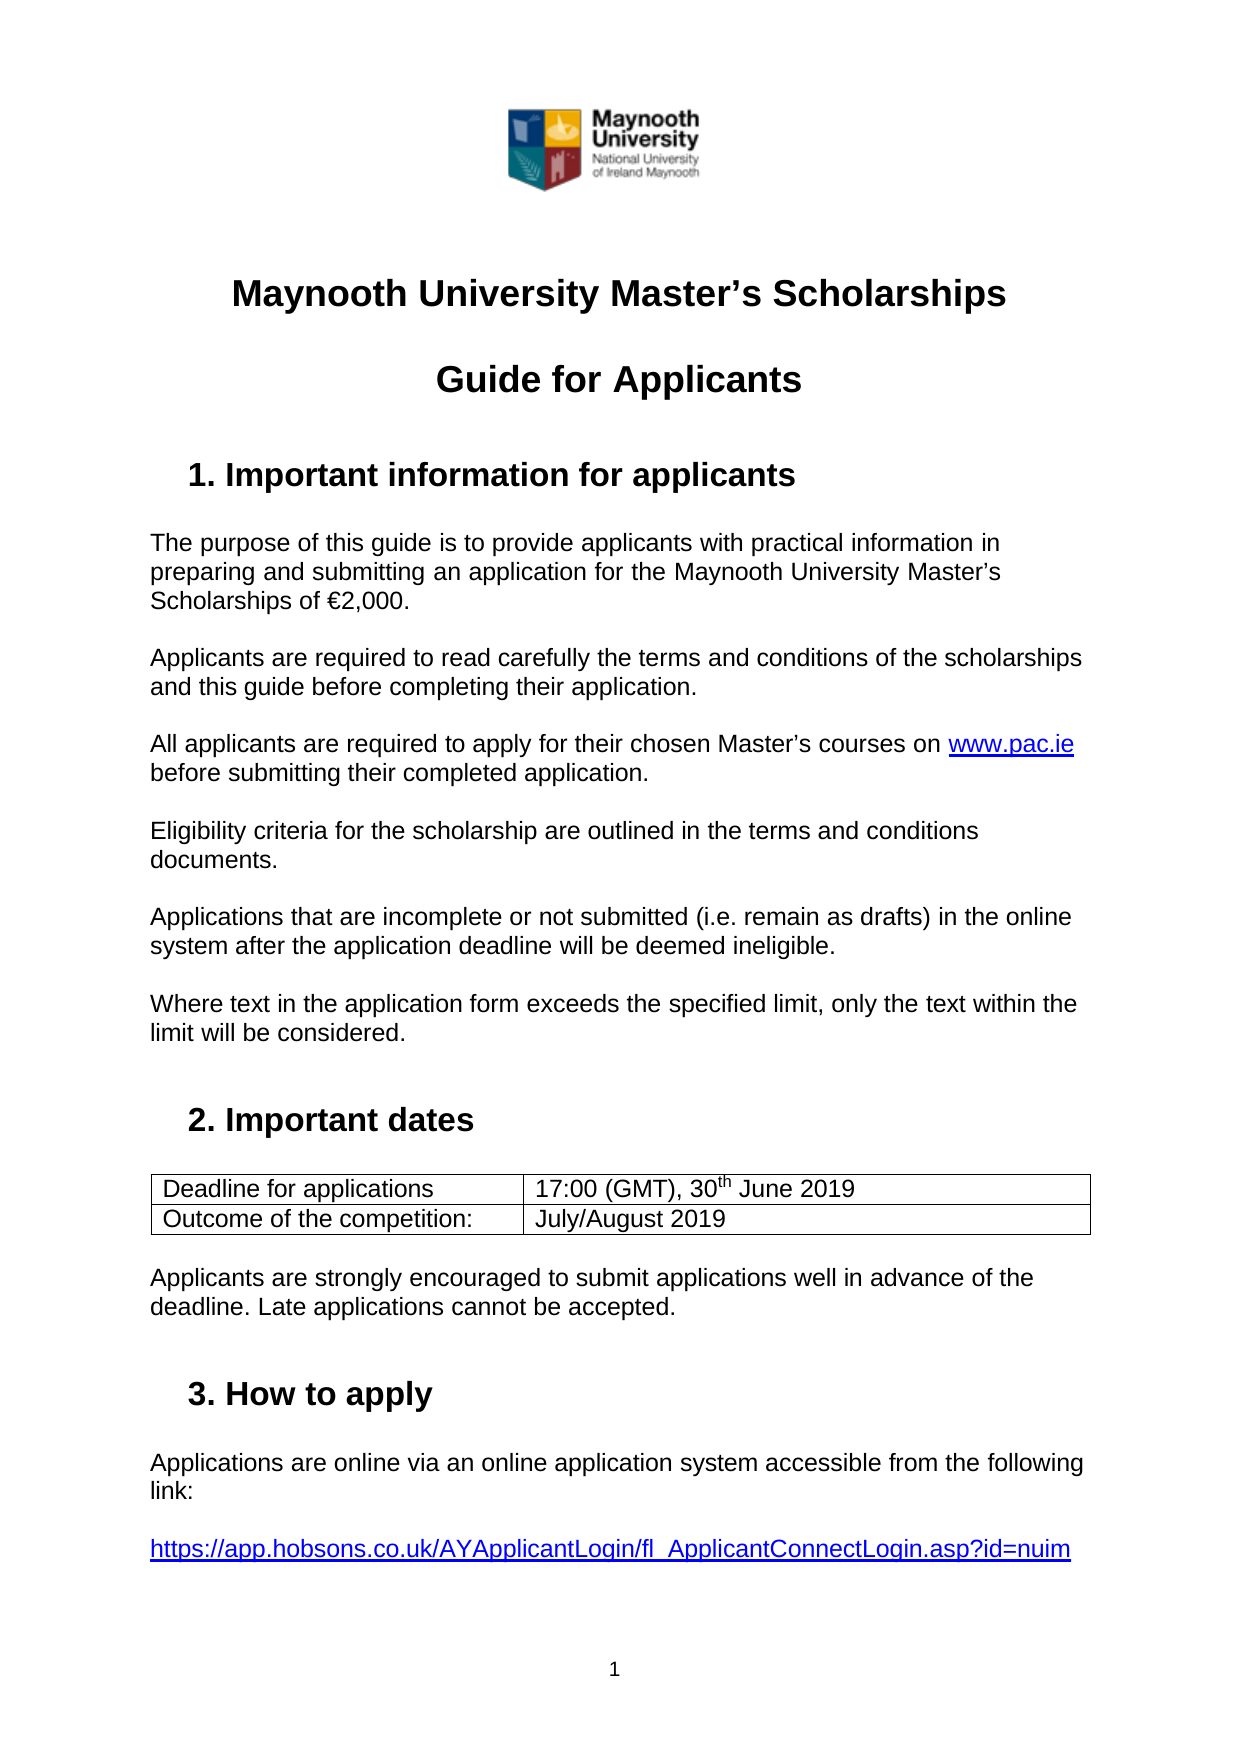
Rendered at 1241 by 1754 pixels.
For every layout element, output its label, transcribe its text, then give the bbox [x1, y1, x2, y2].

text Applicants are required to read carefully the terms and conditions of the scholarships and this guide before completing their application. [150, 643, 1087, 701]
text https://app.hobsons.co.uk/AYApplicantLogin/fl_ApplicantConnectLogin.asp?id=nuim [150, 1534, 1101, 1563]
subtitle Important dates [188, 1100, 1101, 1138]
text Eligibility criteria for the scholarship are outlined in the terms and conditions documents. [150, 816, 1087, 873]
text Where text in the application form exceeds the specified limit, only the text within the limit will be considered. [150, 989, 1087, 1046]
table_cell July/August 2019 [524, 1205, 1090, 1233]
text Applications are online via an online application system accessible from the following link: [150, 1448, 1087, 1505]
text Maynooth University Master’s Scholarships Guide for Applicants [231, 271, 1087, 400]
table_cell Outcome of the competition: [152, 1205, 523, 1233]
subtitle Important information for applicants [188, 455, 1101, 493]
picture [508, 74, 735, 214]
text Applications that are incomplete or not submitted (i.e. remain as drafts) in the online system after the application deadline will be deemed ineligible. [150, 902, 1087, 960]
table_header Deadline for applications [152, 1175, 523, 1204]
table_header 17:00 (GMT), 30th June 2019 [524, 1175, 1090, 1204]
text The purpose of this guide is to provide applicants with practical information in preparing and submitting an application for the Maynooth University Master’s Scholarships of €2,000. [150, 528, 1001, 615]
text Applicants are strongly encouraged to submit applications well in advance of the deadline. Late applications cannot be accepted. [150, 1263, 1087, 1320]
text All applicants are required to apply for their chosen Master’s courses on www.pac.ie before submitting their completed application. [150, 729, 1087, 787]
subtitle How to apply [188, 1374, 1101, 1412]
